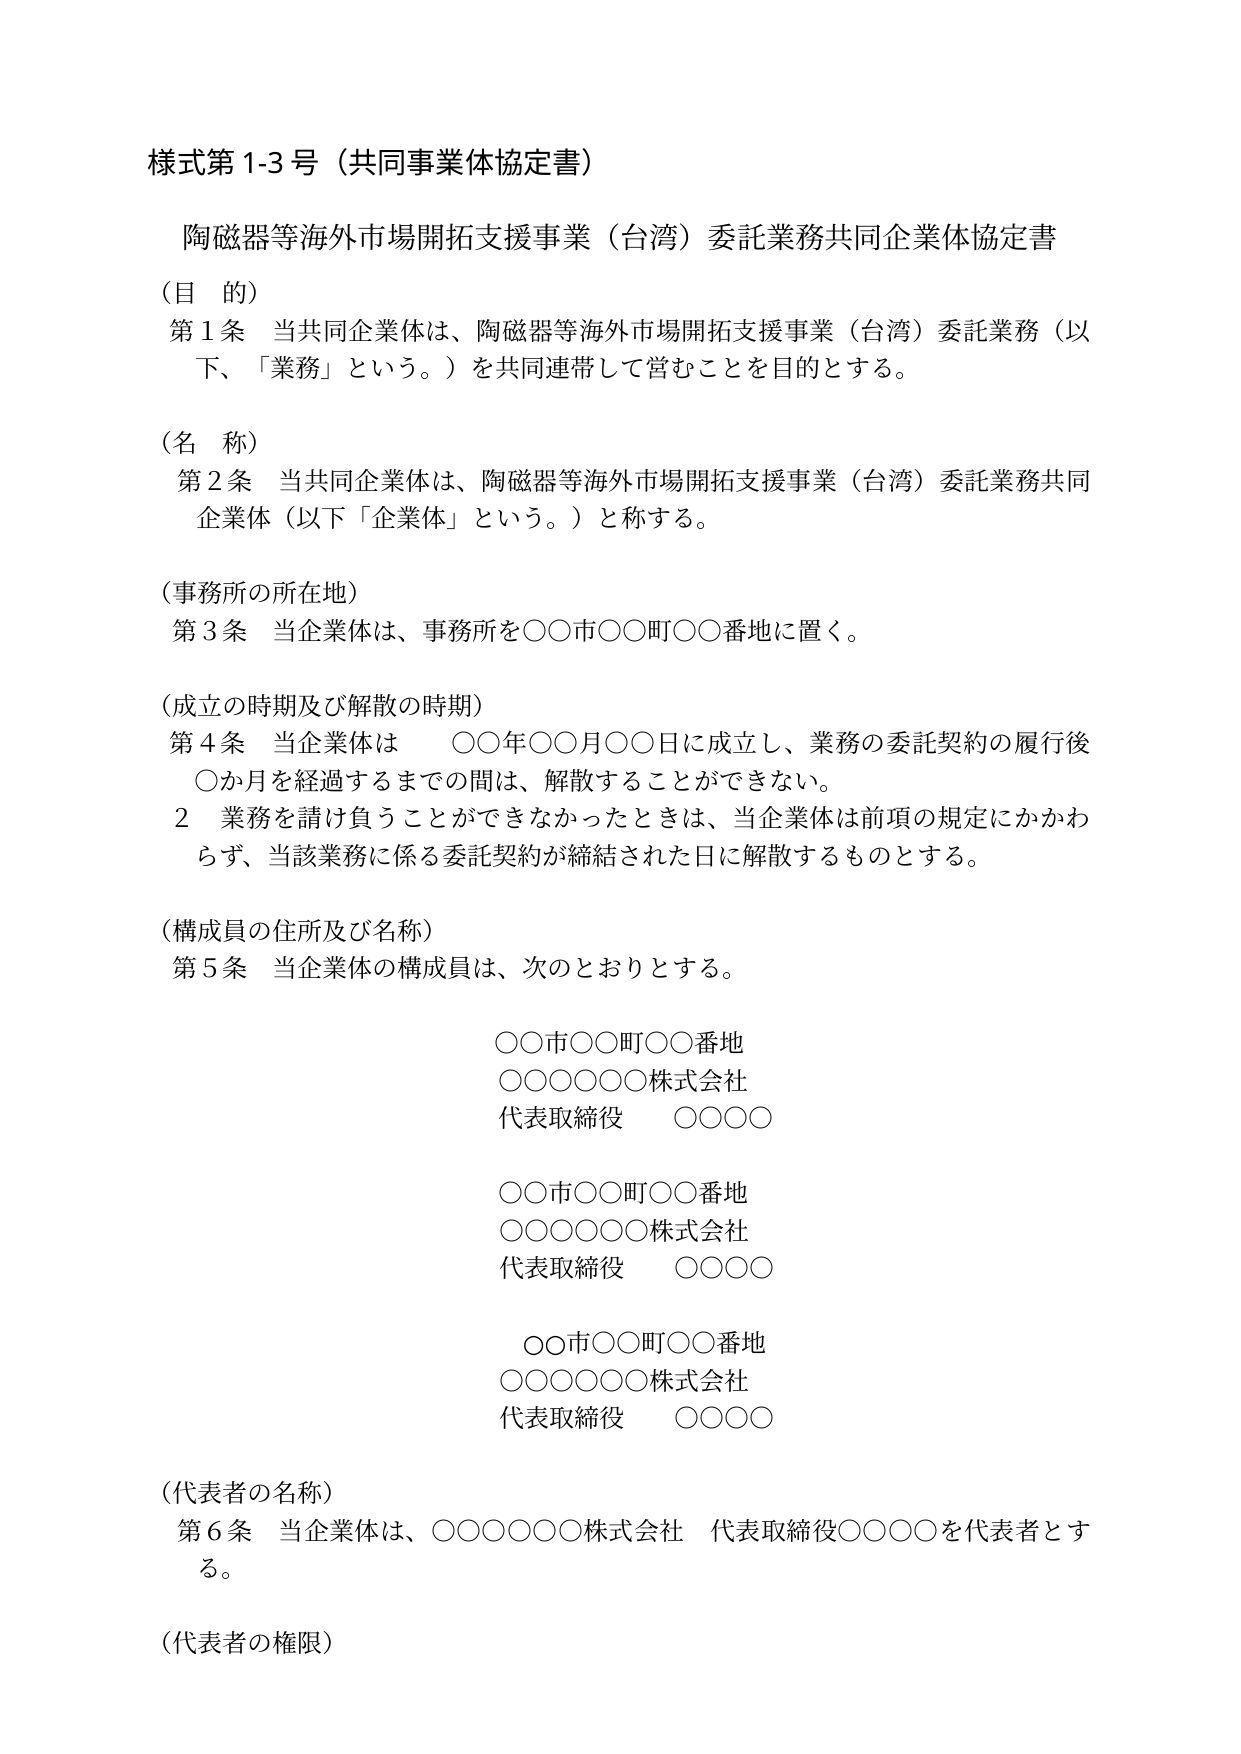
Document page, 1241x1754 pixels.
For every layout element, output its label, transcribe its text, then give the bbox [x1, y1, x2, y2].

text （事務所の所在地） [148, 573, 1092, 610]
text 第４条 当企業体は ○○年○○月○○日に成立し、業務の委託契約の履行後○か月を経過するまでの間は、解散することができない。 [169, 723, 1092, 798]
text 第５条 当企業体の構成員は、次のとおりとする。 [148, 948, 1092, 985]
text 第１条 当共同企業体は、陶磁器等海外市場開拓支援事業（台湾）委託業務（以下、「業務」という。）を共同連帯して営むことを目的とする。 [169, 310, 1092, 385]
text 第６条 当企業体は、○○○○○○株式会社 代表取締役○○○○を代表者とする。 [177, 1510, 1092, 1585]
text ○○○○○○株式会社 [131, 1360, 1092, 1398]
text ○○○○○○株式会社 [148, 1060, 1092, 1098]
text 第３条 当企業体は、事務所を○○市○○町○○番地に置く。 [148, 610, 1092, 648]
text 代表取締役 ○○○○ [131, 1398, 1092, 1435]
text （代表者の権限） [148, 1623, 1092, 1660]
text （構成員の住所及び名称） [148, 910, 1092, 948]
text ○○○○○○株式会社 [131, 1210, 1092, 1248]
text （成立の時期及び解散の時期） [148, 685, 1092, 723]
text （代表者の名称） [148, 1473, 1092, 1510]
text ○○市○○町○○番地 [148, 1023, 1092, 1060]
text ○○市○○町○○番地 [148, 1173, 1092, 1210]
text 代表取締役 ○○○○ [148, 1098, 1092, 1135]
text 第２条 当共同企業体は、陶磁器等海外市場開拓支援事業（台湾）委託業務共同企業体（以下「企業体」という。）と称する。 [177, 460, 1092, 535]
text 陶磁器等海外市場開拓支援事業（台湾）委託業務共同企業体協定書 [148, 198, 1092, 273]
text ○○市○○町○○番地 [148, 1323, 1092, 1360]
text 代表取締役 ○○○○ [131, 1248, 1092, 1285]
text ２ 業務を請け負うことができなかったときは、当企業体は前項の規定にかかわらず、当該業務に係る委託契約が締結された日に解散するものとする。 [169, 798, 1092, 873]
text （目 的） [148, 273, 1092, 310]
text 様式第1-3号（共同事業体協定書） [148, 123, 1092, 198]
text （名 称） [148, 423, 1092, 460]
